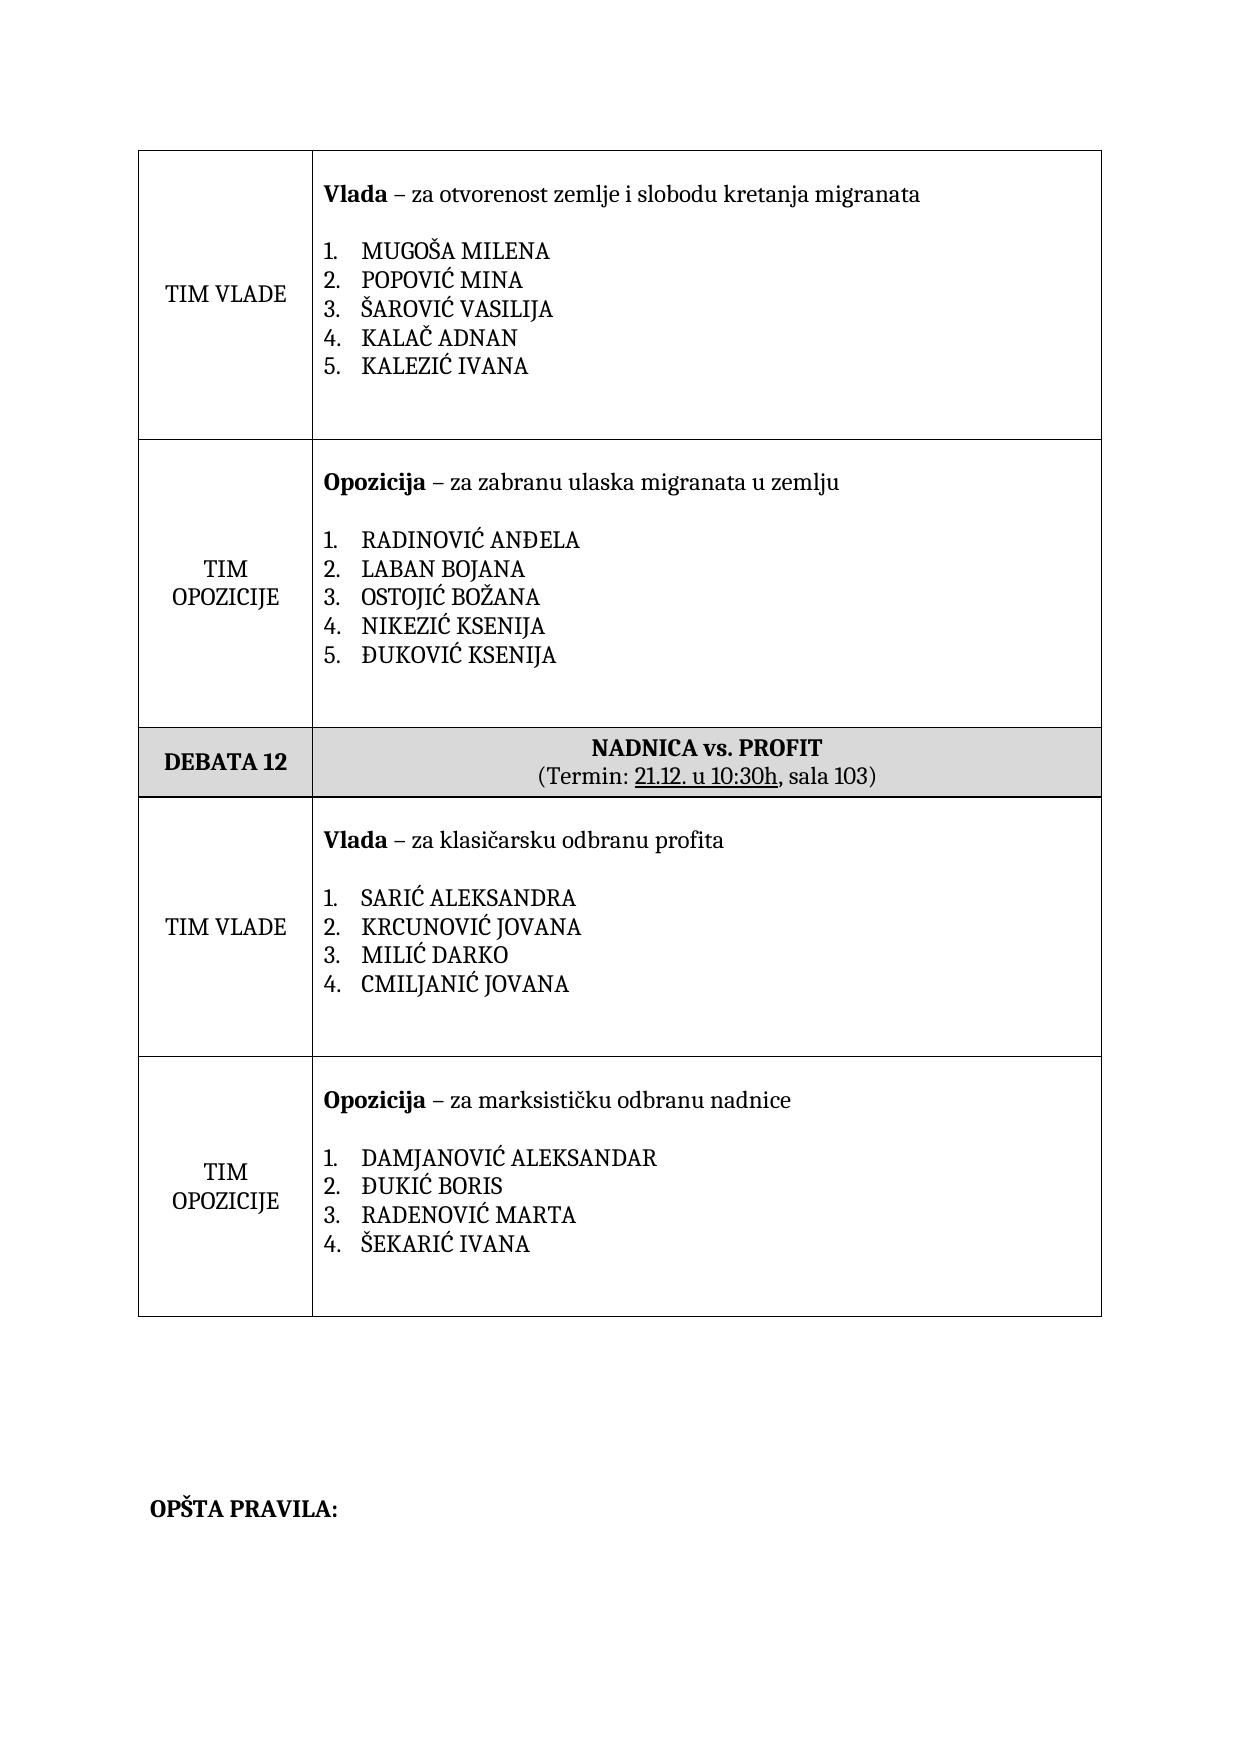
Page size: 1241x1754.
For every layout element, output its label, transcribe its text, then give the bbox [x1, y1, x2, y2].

table_cell Opozicija – za marksističku odbranu nadnice DAMJANOVIĆ ALEKSANDAR ĐUKIĆ BORIS RADENOVIĆ MARTA ŠEKARIĆ IVANA [313, 1057, 1101, 1316]
table_cell NADNICA vs. PROFIT (Termin: 21.12. u 10:30h, sala 103) [313, 728, 1101, 796]
text OPŠTA PRAVILA: [150, 1495, 1090, 1524]
table_cell Vlada – za klasičarsku odbranu profita SARIĆ ALEKSANDRA KRCUNOVIĆ JOVANA MILIĆ DARKO CMILJANIĆ JOVANA [313, 798, 1101, 1056]
table_cell TIM OPOZICIJE [139, 440, 312, 727]
table_cell TIM VLADE [139, 151, 312, 438]
table_cell Vlada – za otvorenost zemlje i slobodu kretanja migranata MUGOŠA MILENA POPOVIĆ MINA ŠAROVIĆ VASILIJA KALAČ ADNAN KALEZIĆ IVANA [313, 151, 1101, 438]
table_cell TIM OPOZICIJE [139, 1057, 312, 1316]
table_cell Opozicija – za zabranu ulaska migranata u zemlju RADINOVIĆ ANĐELA LABAN BOJANA OSTOJIĆ BOŽANA NIKEZIĆ KSENIJA ĐUKOVIĆ KSENIJA [313, 440, 1101, 727]
table_cell DEBATA 12 [139, 728, 312, 796]
table_cell TIM VLADE [139, 798, 312, 1056]
